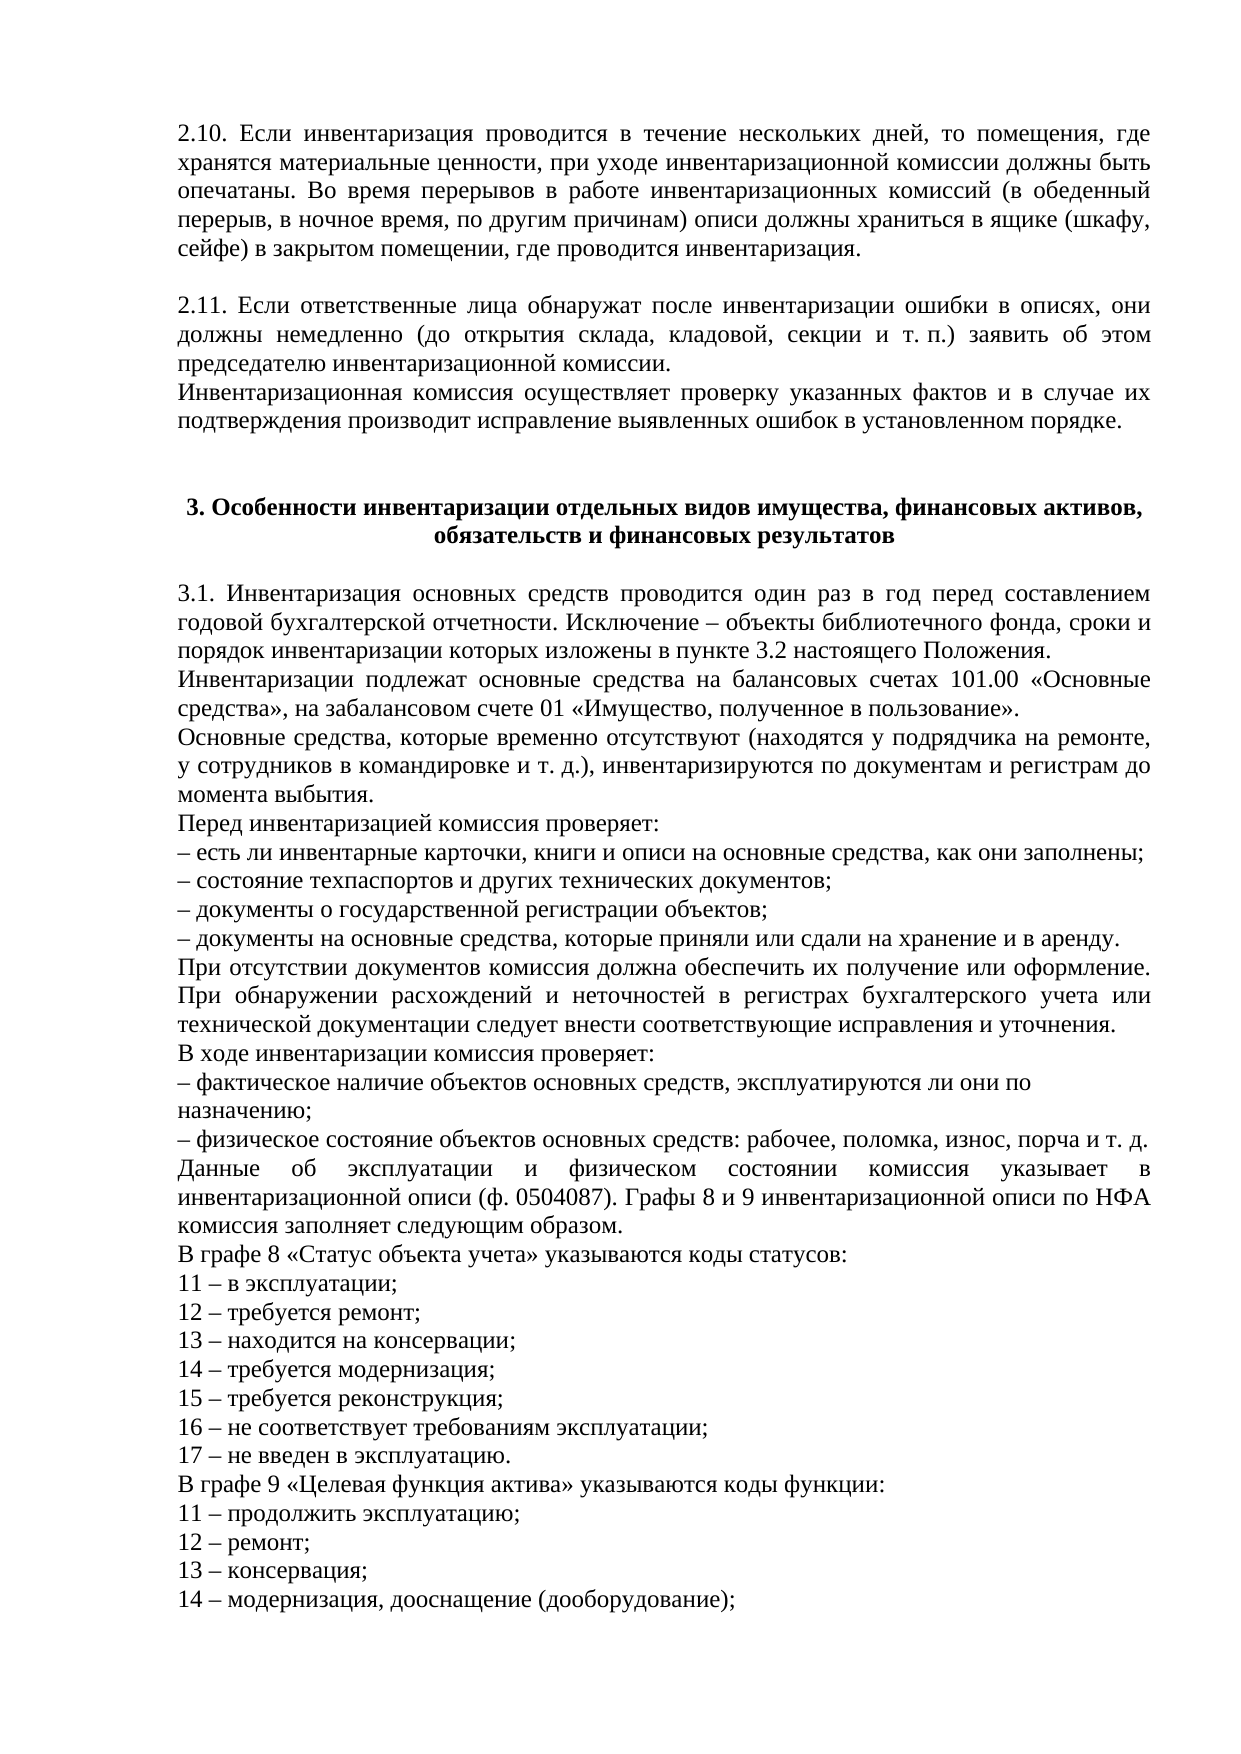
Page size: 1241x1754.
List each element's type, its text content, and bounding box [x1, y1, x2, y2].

text При отсутствии документов комиссия должна обеспечить их получение или оформление. При обнаружении расхождений и неточностей в регистрах бухгалтерского учета или технической документации следует внести соответствующие исправления и уточнения. [177, 952, 1152, 1038]
text Данные об эксплуатации и физическом состоянии комиссия указывает в инвентаризационной описи (ф. 0504087). Графы 8 и 9 инвентаризационной описи по НФА комиссия заполняет следующим образом. [177, 1153, 1152, 1239]
text 11 – продолжить эксплуатацию; [177, 1498, 1152, 1527]
text Инвентаризационная комиссия осуществляет проверку указанных фактов и в случае их подтверждения производит исправление выявленных ошибок в установленном порядке. [177, 377, 1152, 434]
text Основные средства, которые временно отсутствуют (находятся у подрядчика на ремонте, у сотрудников в командировке и т. д.), инвентаризируются по документам и регистрам до момента выбытия. [177, 722, 1152, 808]
text 3. Особенности инвентаризации отдельных видов имущества, финансовых активов, обязательств и финансовых результатов [177, 492, 1152, 549]
text В ходе инвентаризации комиссия проверяет: – фактическое наличие объектов основных средств, эксплуатируются ли они по назначению; – физическое состояние объектов основных средств: рабочее, поломка, износ, порча и т. д. [177, 1038, 1152, 1153]
text 11 – в эксплуатации; 12 – требуется ремонт; 13 – находится на консервации; 14 – требуется модернизация; 15 – требуется реконструкция; 16 – не соответствует требованиям эксплуатации; 17 – не введен в эксплуатацию. [177, 1268, 1152, 1469]
text 13 – консервация; [177, 1556, 1152, 1584]
text 14 – модернизация, дооснащение (дооборудование); [177, 1584, 1152, 1613]
text 12 – ремонт; [177, 1527, 1152, 1556]
text Инвентаризации подлежат основные средства на балансовых счетах 101.00 «Основные средства», на забалансовом счете 01 «Имущество, полученное в пользование». [177, 664, 1152, 722]
text 2.11. Если ответственные лица обнаружат после инвентаризации ошибки в описях, они должны немедленно (до открытия склада, кладовой, секции и т. п.) заявить об этом председателю инвентаризационной комиссии. [177, 291, 1152, 377]
text В графе 9 «Целевая функция актива» указываются коды функции: [177, 1469, 1152, 1498]
text 3.1. Инвентаризация основных средств проводится один раз в год перед составлением годовой бухгалтерской отчетности. Исключение – объекты библиотечного фонда, сроки и порядок инвентаризации которых изложены в пункте 3.2 настоящего Положения. [177, 578, 1152, 664]
text Перед инвентаризацией комиссия проверяет: – есть ли инвентарные карточки, книги и описи на основные средства, как они заполнены; – состояние техпаспортов и других технических документов; – документы о государственной регистрации объектов; – документы на основные средства, которые приняли или сдали на хранение и в аренду. [177, 808, 1152, 952]
text В графе 8 «Статус объекта учета» указываются коды статусов: [177, 1239, 1152, 1268]
text 2.10. Если инвентаризация проводится в течение нескольких дней, то помещения, где хранятся материальные ценности, при уходе инвентаризационной комиссии должны быть опечатаны. Во время перерывов в работе инвентаризационных комиссий (в обеденный перерыв, в ночное время, по другим причинам) описи должны храниться в ящике (шкафу, сейфе) в закрытом помещении, где проводится инвентаризация. [177, 118, 1152, 262]
